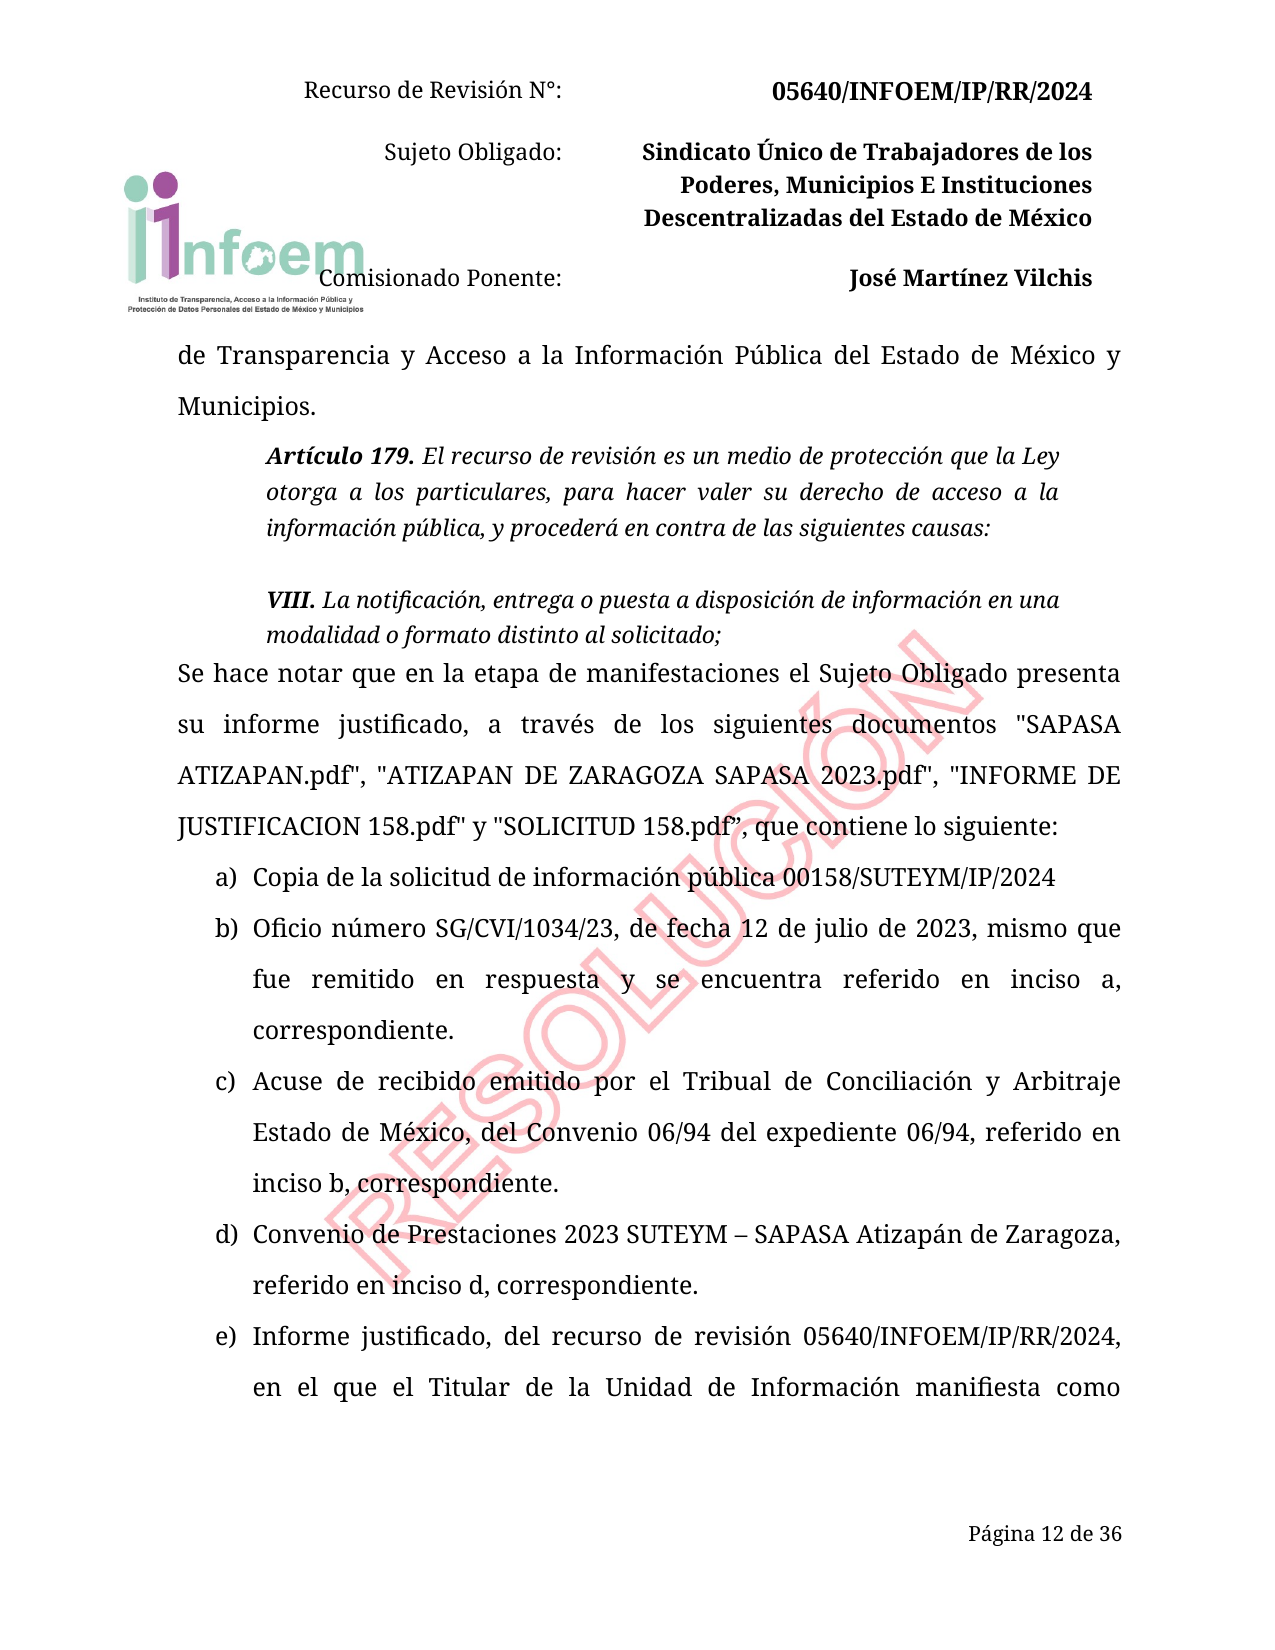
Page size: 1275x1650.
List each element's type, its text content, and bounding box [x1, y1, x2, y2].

list Oficio número SG/CVI/1034/23, de fecha 12 de julio de 2023, mismo que fue remitido en respuesta y se encuentra referido en inciso a, correspondiente. [215, 911, 1122, 1047]
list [215, 1319, 1122, 1404]
list Copia de la solicitud de información pública 00158/SUTEYM/IP/2024 [215, 859, 1122, 894]
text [177, 338, 1122, 423]
text Artículo 179. El recurso de revisión es un medio de protección que la Ley otorga a los particulares, para hacer valer su derecho de acceso a la información pública, y procederá en contra de las siguientes causas: [266, 440, 1063, 543]
text VIII. La notificación, entrega o puesta a disposición de información en una modalidad o formato distinto al solicitado; [266, 583, 1063, 651]
picture [5, 111, 1270, 1650]
list Acuse de recibido emitido por el Tribual de Conciliación y Arbitraje Estado de México, del Convenio 06/94 del expediente 06/94, referido en inciso b, correspondiente. [215, 1064, 1122, 1200]
text Se hace notar que en la etapa de manifestaciones el Sujeto Obligado presenta su informe justificado, a través de los siguientes documentos "SAPASA ATIZAPAN.pdf", "ATIZAPAN DE ZARAGOZA SAPASA 2023.pdf", "INFORME DE JUSTIFICACION 158.pdf" y "SOLICITUD 158.pdf”, que contiene lo siguiente: [177, 655, 1122, 843]
list Convenio de Prestaciones 2023 SUTEYM – SAPASA Atizapán de Zaragoza, referido en inciso d, correspondiente. [215, 1217, 1122, 1302]
